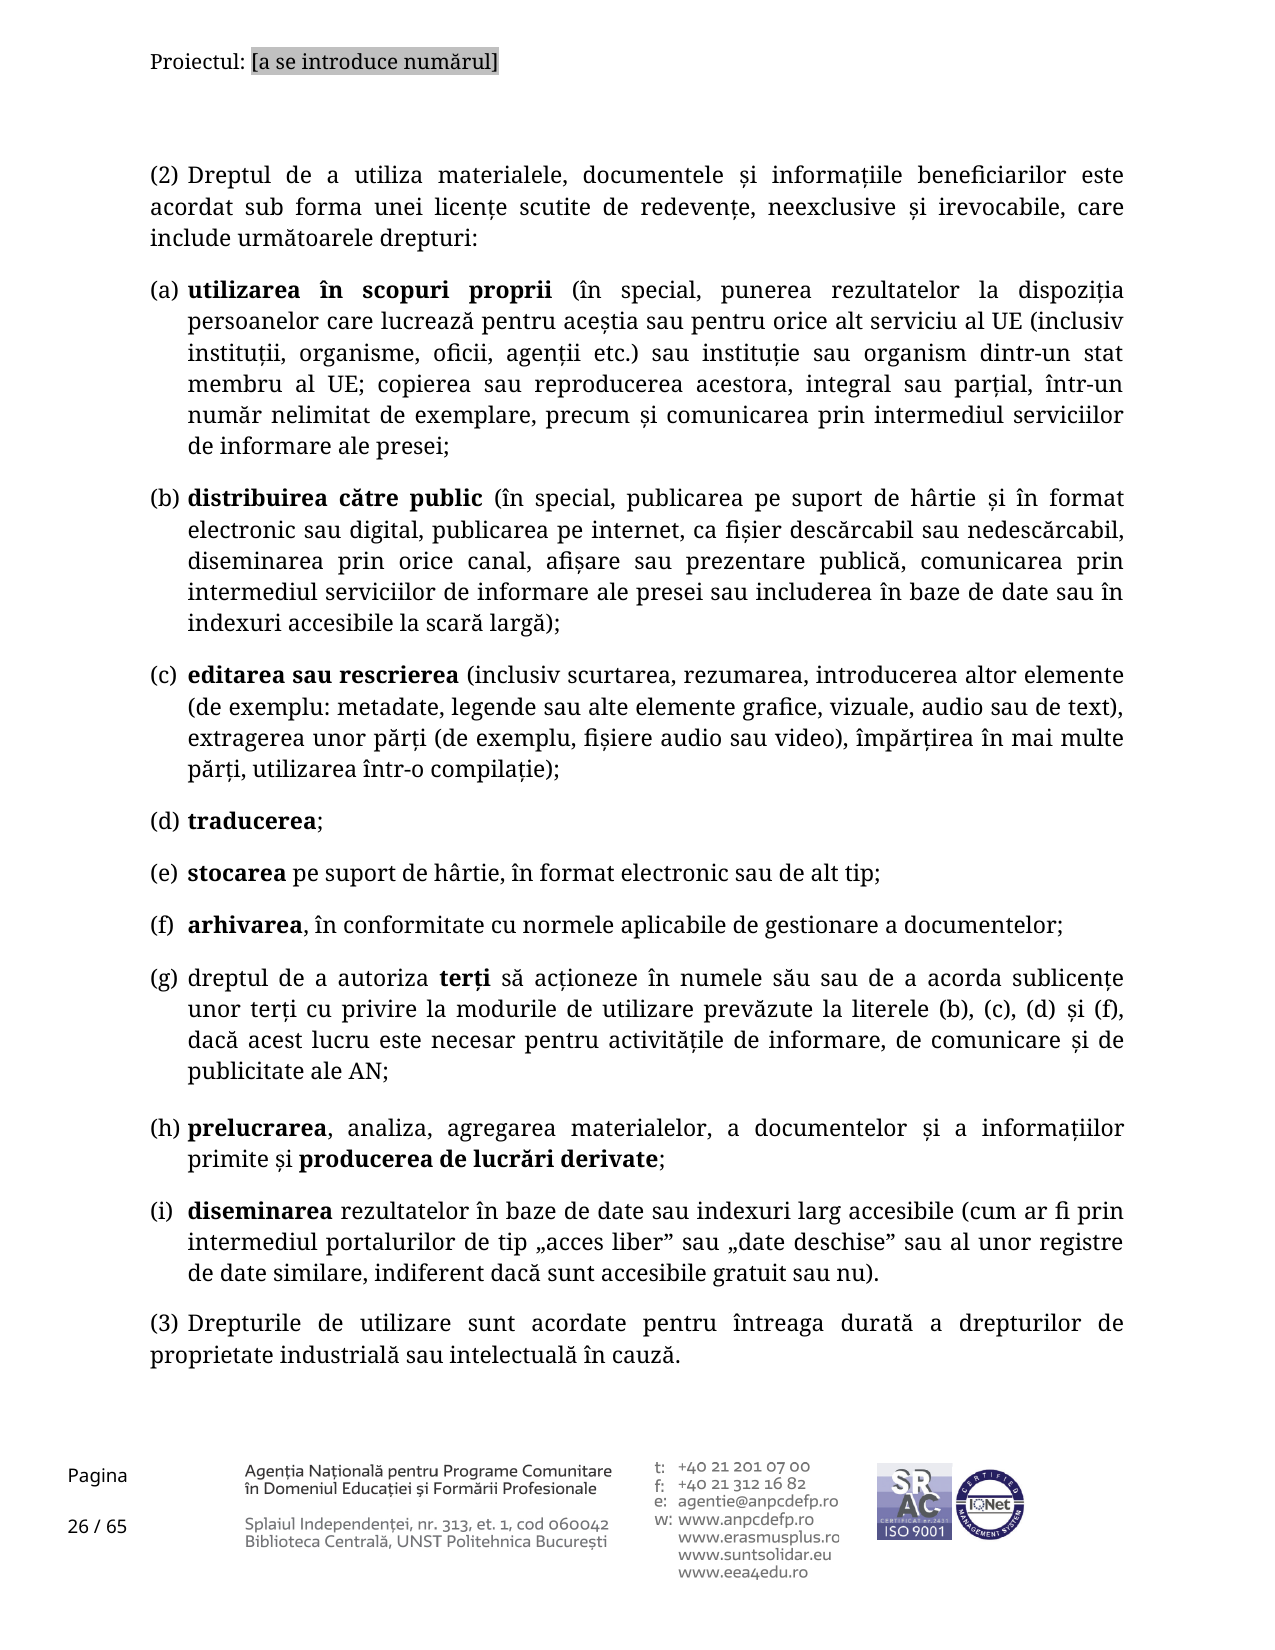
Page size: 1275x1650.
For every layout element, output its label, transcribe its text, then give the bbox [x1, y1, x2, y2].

list Drepturile de utilizare sunt acordate pentru întreaga durată a drepturilor de proprietate industrială sau intelectuală în cauză. [150, 1307, 1125, 1370]
list arhivarea, în conformitate cu normele aplicabile de gestionare a documentelor; [150, 909, 1125, 941]
picture [654, 1462, 840, 1580]
list distribuirea către public (în special, publicarea pe suport de hârtie și în format electronic sau digital, publicarea pe internet, ca fișier descărcabil sau nedescărcabil, diseminarea prin orice canal, afișare sau prezentare publică, comunicarea prin intermediul serviciilor de informare ale presei sau includerea în baze de date sau în indexuri accesibile la scară largă); [150, 482, 1125, 638]
list utilizarea în scopuri proprii (în special, punerea rezultatelor la dispoziția persoanelor care lucrează pentru aceștia sau pentru orice alt serviciu al UE (inclusiv instituții, organisme, oficii, agenții etc.) sau instituție sau organism dintr-un stat membru al UE; copierea sau reproducerea acestora, integral sau parțial, într-un număr nelimitat de exemplare, precum și comunicarea prin intermediul serviciilor de informare ale presei; [150, 274, 1125, 461]
list stocarea pe suport de hârtie, în format electronic sau de alt tip; [150, 857, 1125, 888]
list prelucrarea, analiza, agregarea materialelor, a documentelor și a informațiilor primite și producerea de lucrări derivate; [150, 1111, 1125, 1174]
list traducerea; [150, 805, 1125, 836]
list dreptul de a autoriza terți să acționeze în numele său sau de a acorda sublicențe unor terți cu privire la modurile de utilizare prevăzute la literele (b), (c), (d) și (f), dacă acest lucru este necesar pentru activitățile de informare, de comunicare și de publicitate ale AN; [150, 961, 1125, 1086]
picture [244, 1462, 629, 1553]
list diseminarea rezultatelor în baze de date sau indexuri larg accesibile (cum ar fi prin intermediul portalurilor de tip „acces liber” sau „date deschise” sau al unor registre de date similare, indiferent dacă sunt accesibile gratuit sau nu). [150, 1195, 1125, 1288]
list editarea sau rescrierea (inclusiv scurtarea, rezumarea, introducerea altor elemente (de exemplu: metadate, legende sau alte elemente grafice, vizuale, audio sau de text), extragerea unor părți (de exemplu, fișiere audio sau video), împărțirea în mai multe părți, utilizarea într-o compilație); [150, 659, 1125, 784]
list Dreptul de a utiliza materialele, documentele și informațiile beneficiarilor este acordat sub forma unei licențe scutite de redevențe, neexclusive și irevocabile, care include următoarele drepturi: [150, 159, 1125, 253]
